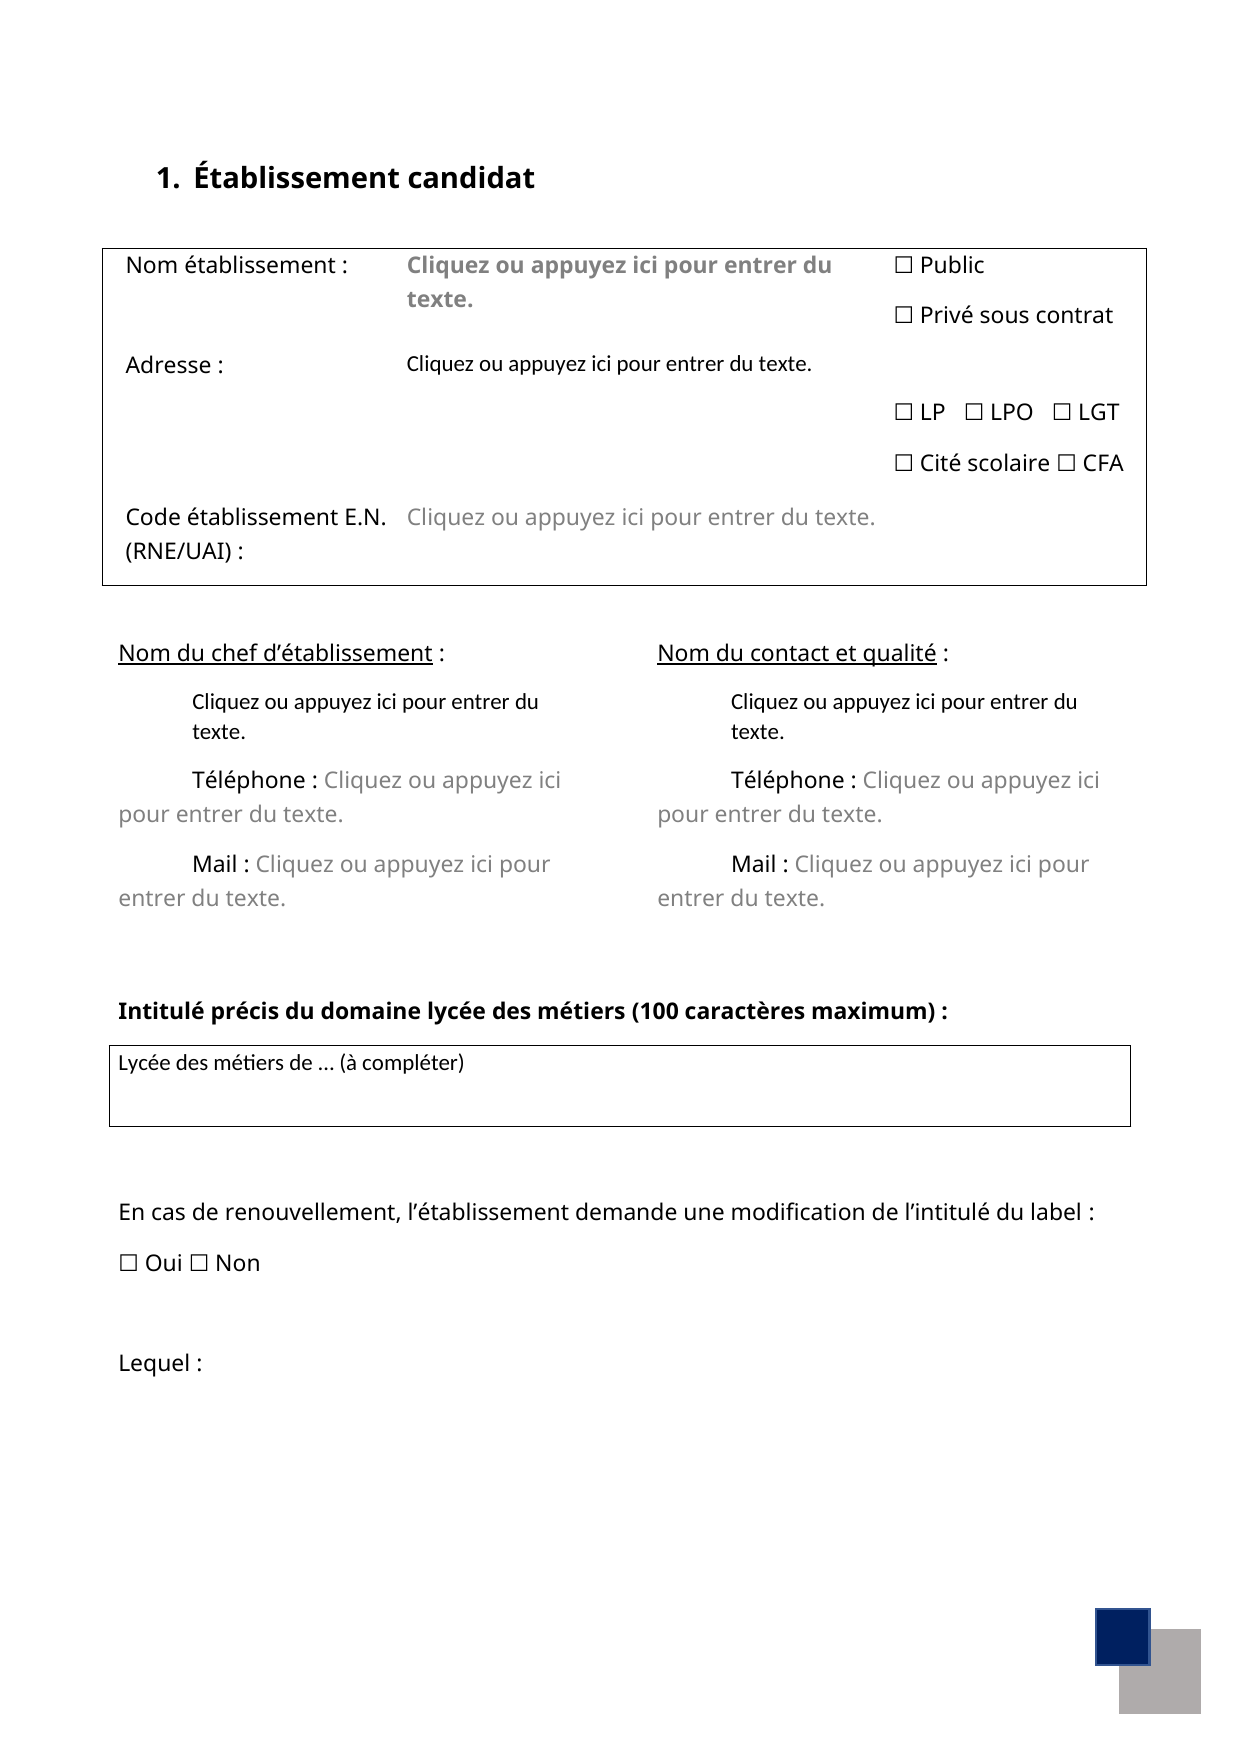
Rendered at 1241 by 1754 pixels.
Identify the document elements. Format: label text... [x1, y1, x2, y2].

text Oui Non [118, 1246, 1122, 1278]
table_header Public Privé sous contrat [886, 249, 1146, 349]
text Téléphone : [118, 764, 583, 829]
table_header Nom établissement : [103, 249, 399, 349]
text Lequel : [118, 1347, 1122, 1378]
table_header [399, 249, 886, 349]
text Mail : Nom du contact et qualité : [118, 848, 583, 913]
table_cell Adresse : [103, 349, 399, 500]
table_cell Code établissement E.N. (RNE/UAI) : [103, 500, 399, 585]
text Téléphone : [657, 764, 1122, 829]
text En cas de renouvellement, l’établissement demande une modification de l’intitulé du label : [118, 1196, 1122, 1227]
text Nom du chef d’établissement : [118, 636, 583, 668]
text Mail : [657, 848, 1122, 913]
text Intitulé précis du domaine lycée des métiers (100 caractères maximum) : [118, 995, 1122, 1026]
table_cell [399, 349, 886, 500]
table_cell LP LPO LGT Cité scolaire CFA [886, 349, 1146, 585]
subtitle Établissement candidat [156, 158, 1122, 197]
table_cell [399, 500, 886, 585]
